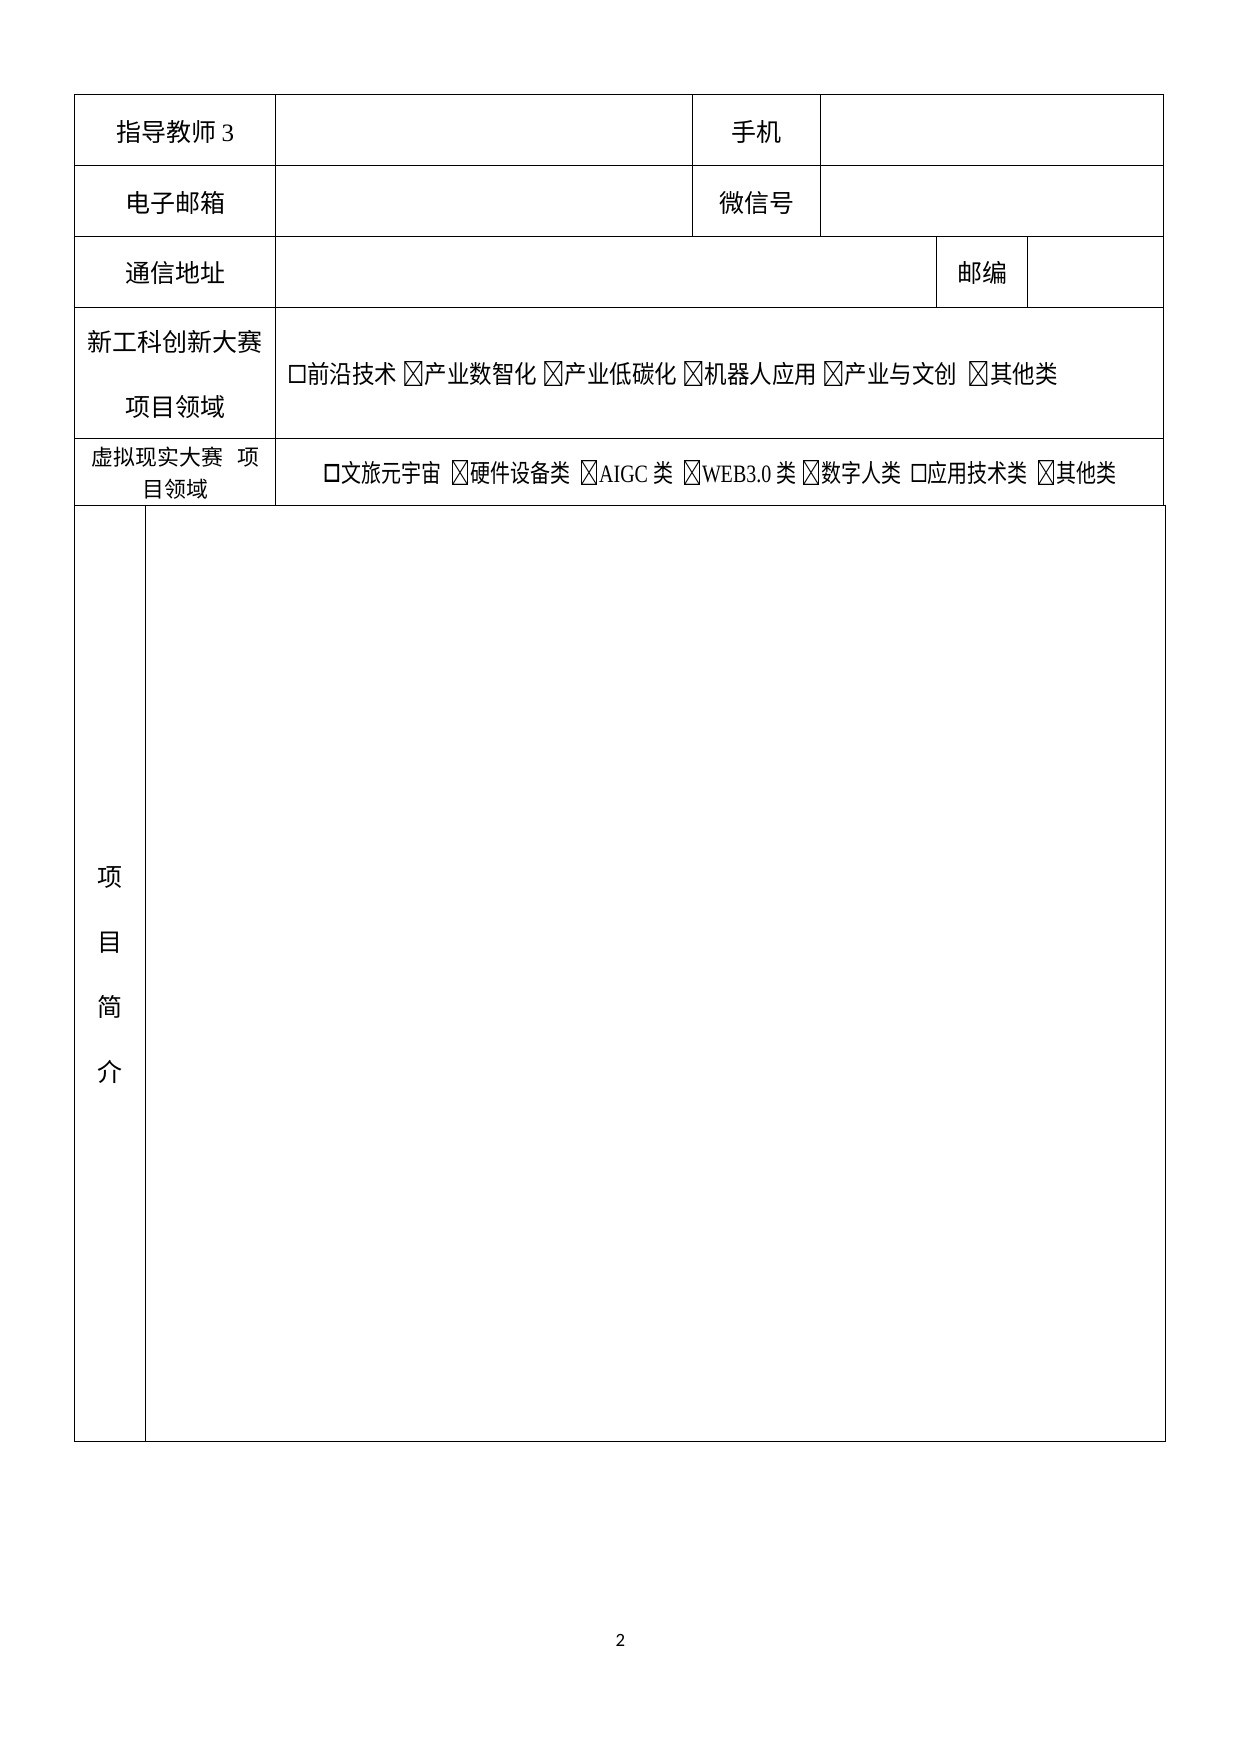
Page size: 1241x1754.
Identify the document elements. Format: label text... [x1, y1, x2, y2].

table_cell 项目简介 [75, 506, 145, 1441]
table_cell 微信号 [693, 166, 820, 236]
table_cell 文旅元宇宙 硬件设备类 AIGC类 WEB3.0类 数字人类 应用技术类 其他类 [276, 439, 1163, 504]
table_cell 手机 [693, 95, 820, 165]
table_cell [821, 166, 1163, 236]
table_cell 电子邮箱 [75, 166, 275, 236]
table_cell [821, 95, 1163, 165]
table_cell 虚拟现实大赛 项目领域 [75, 439, 275, 504]
table_cell 通信地址 [75, 237, 275, 307]
table_cell [146, 506, 1165, 1441]
table_cell [276, 237, 936, 307]
table_cell 新工科创新大赛项目领域 [75, 308, 275, 438]
table_cell 前沿技术 产业数智化 产业低碳化 机器人应用 产业与文创 其他类 [276, 308, 1163, 438]
table_cell [276, 166, 692, 236]
table_cell 指导教师3 [75, 95, 275, 165]
table_cell [276, 95, 692, 165]
table_cell 邮编 [937, 237, 1027, 307]
table_cell [1028, 237, 1163, 307]
